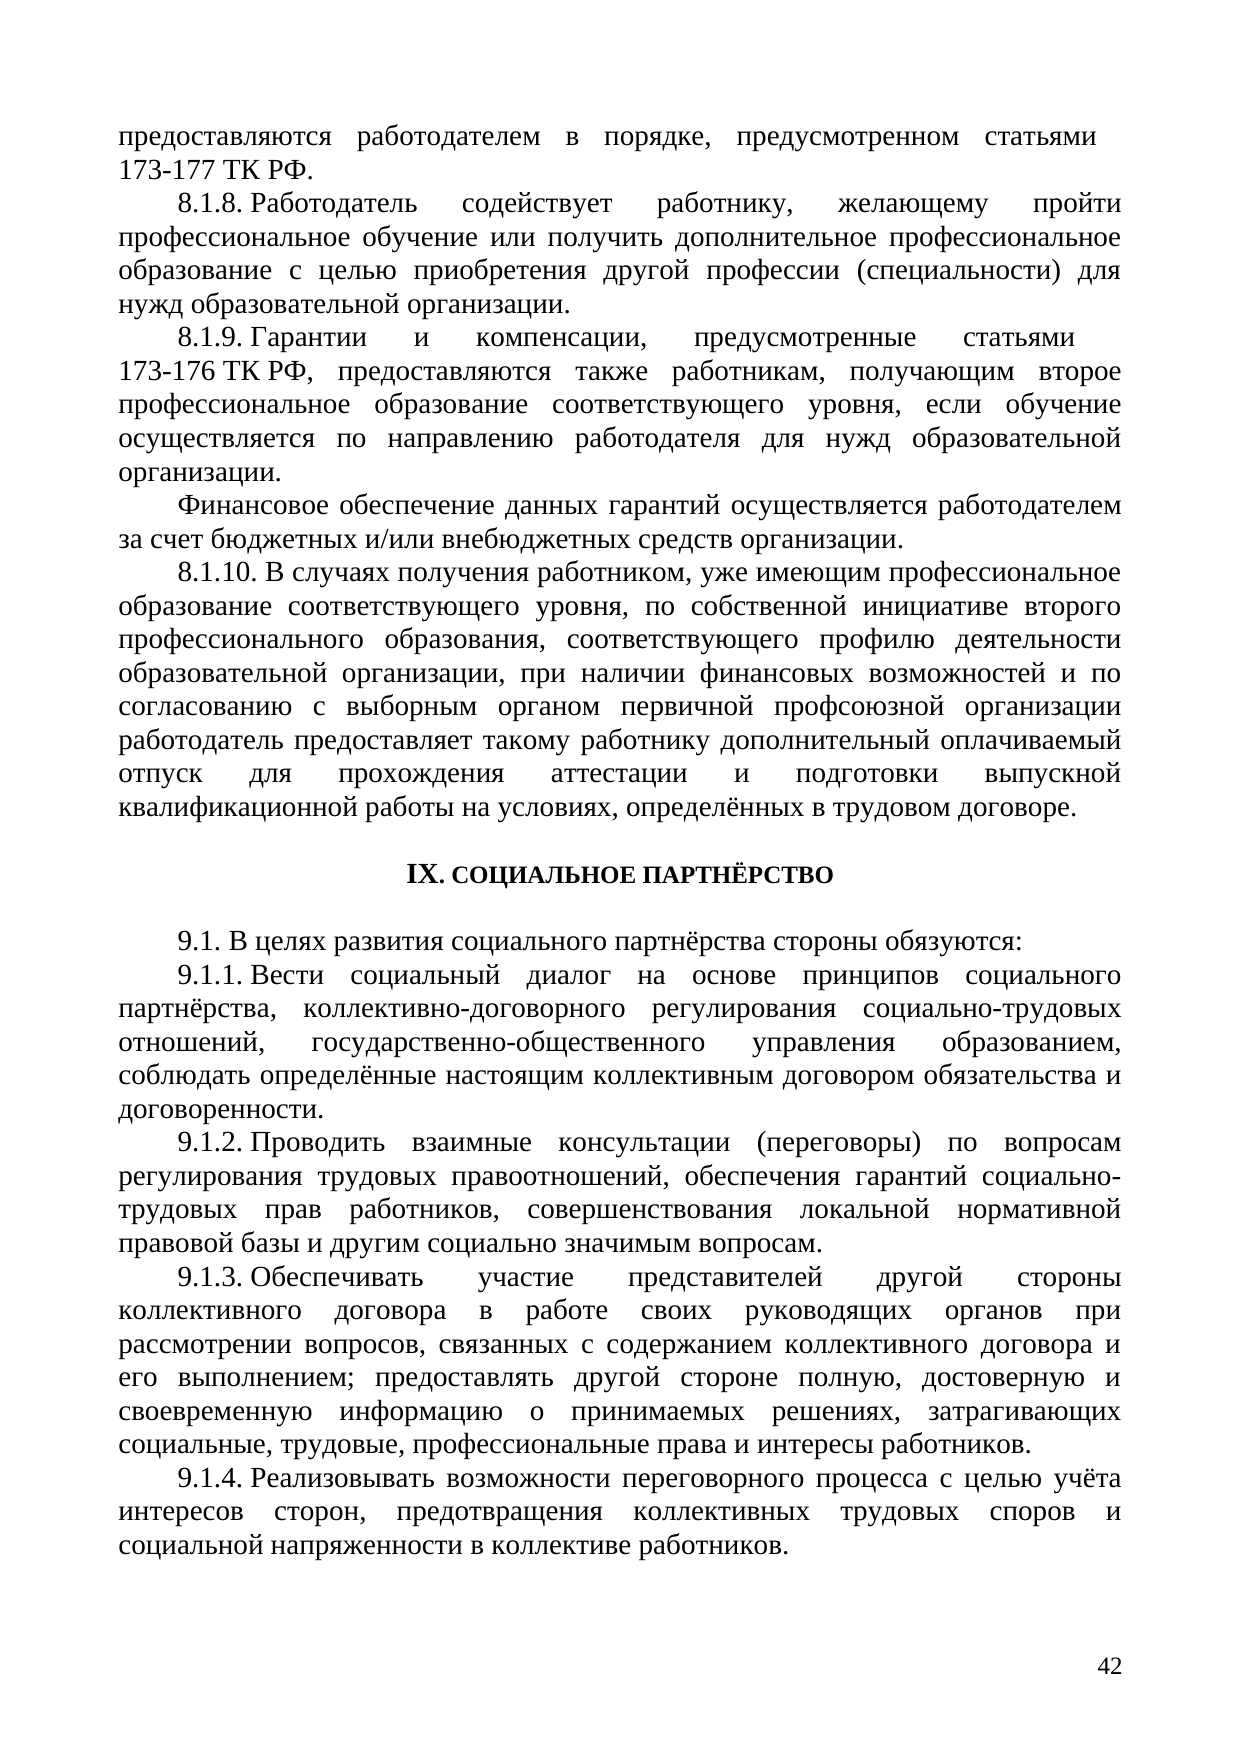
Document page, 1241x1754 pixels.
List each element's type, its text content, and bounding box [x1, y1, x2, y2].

text 9.1.4. Реализовывать возможности переговорного процесса с целью учёта интересов сторон, предотвращения коллективных трудовых споров и социальной напряженности в коллективе работников. [118, 1460, 1122, 1561]
text 8.1.10. В случаях получения работником, уже имеющим профессиональное образование соответствующего уровня, по собственной инициативе второго профессионального образования, соответствующего профилю деятельности образовательной организации, при наличии финансовых возможностей и по согласованию с выборным органом первичной профсоюзной организации работодатель предоставляет такому работнику дополнительный оплачиваемый отпуск для прохождения аттестации и подготовки выпускной квалификационной работы на условиях, определённых в трудовом договоре. [118, 554, 1122, 823]
text 9.1.2. Проводить взаимные консультации (переговоры) по вопросам регулирования трудовых правоотношений, обеспечения гарантий социально-трудовых прав работников, совершенствования локальной нормативной правовой базы и другим социально значимым вопросам. [118, 1124, 1122, 1259]
text 9.1. В целях развития социального партнёрства стороны обязуются: [118, 923, 1122, 957]
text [118, 118, 1122, 185]
text 8.1.9. Гарантии и компенсации, предусмотренные статьями 173-176 ТК РФ, предоставляются также работникам, получающим второе профессиональное образование соответствующего уровня, если обучение осуществляется по направлению работодателя для нужд образовательной организации. [118, 319, 1122, 487]
text 9.1.3. Обеспечивать участие представителей другой стороны коллективного договора в работе своих руководящих органов при рассмотрении вопросов, связанных с содержанием коллективного договора и его выполнением; предоставлять другой стороне полную, достоверную и своевременную информацию о принимаемых решениях, затрагивающих социальные, трудовые, профессиональные права и интересы работников. [118, 1259, 1122, 1460]
text Финансовое обеспечение данных гарантий осуществляется работодателем за счет бюджетных и/или внебюджетных средств организации. [118, 487, 1122, 554]
text 8.1.8. Работодатель содействует работнику, желающему пройти профессиональное обучение или получить дополнительное профессиональное образование с целью приобретения другой профессии (специальности) для нужд образовательной организации. [118, 185, 1122, 319]
text 9.1.1. Вести социальный диалог на основе принципов социального партнёрства, коллективно-договорного регулирования социально-трудовых отношений, государственно-общественного управления образованием, соблюдать определённые настоящим коллективным договором обязательства и договоренности. [118, 957, 1122, 1124]
subtitle IХ. СОЦИАЛЬНОЕ ПАРТНЁРСТВО [118, 856, 1122, 890]
